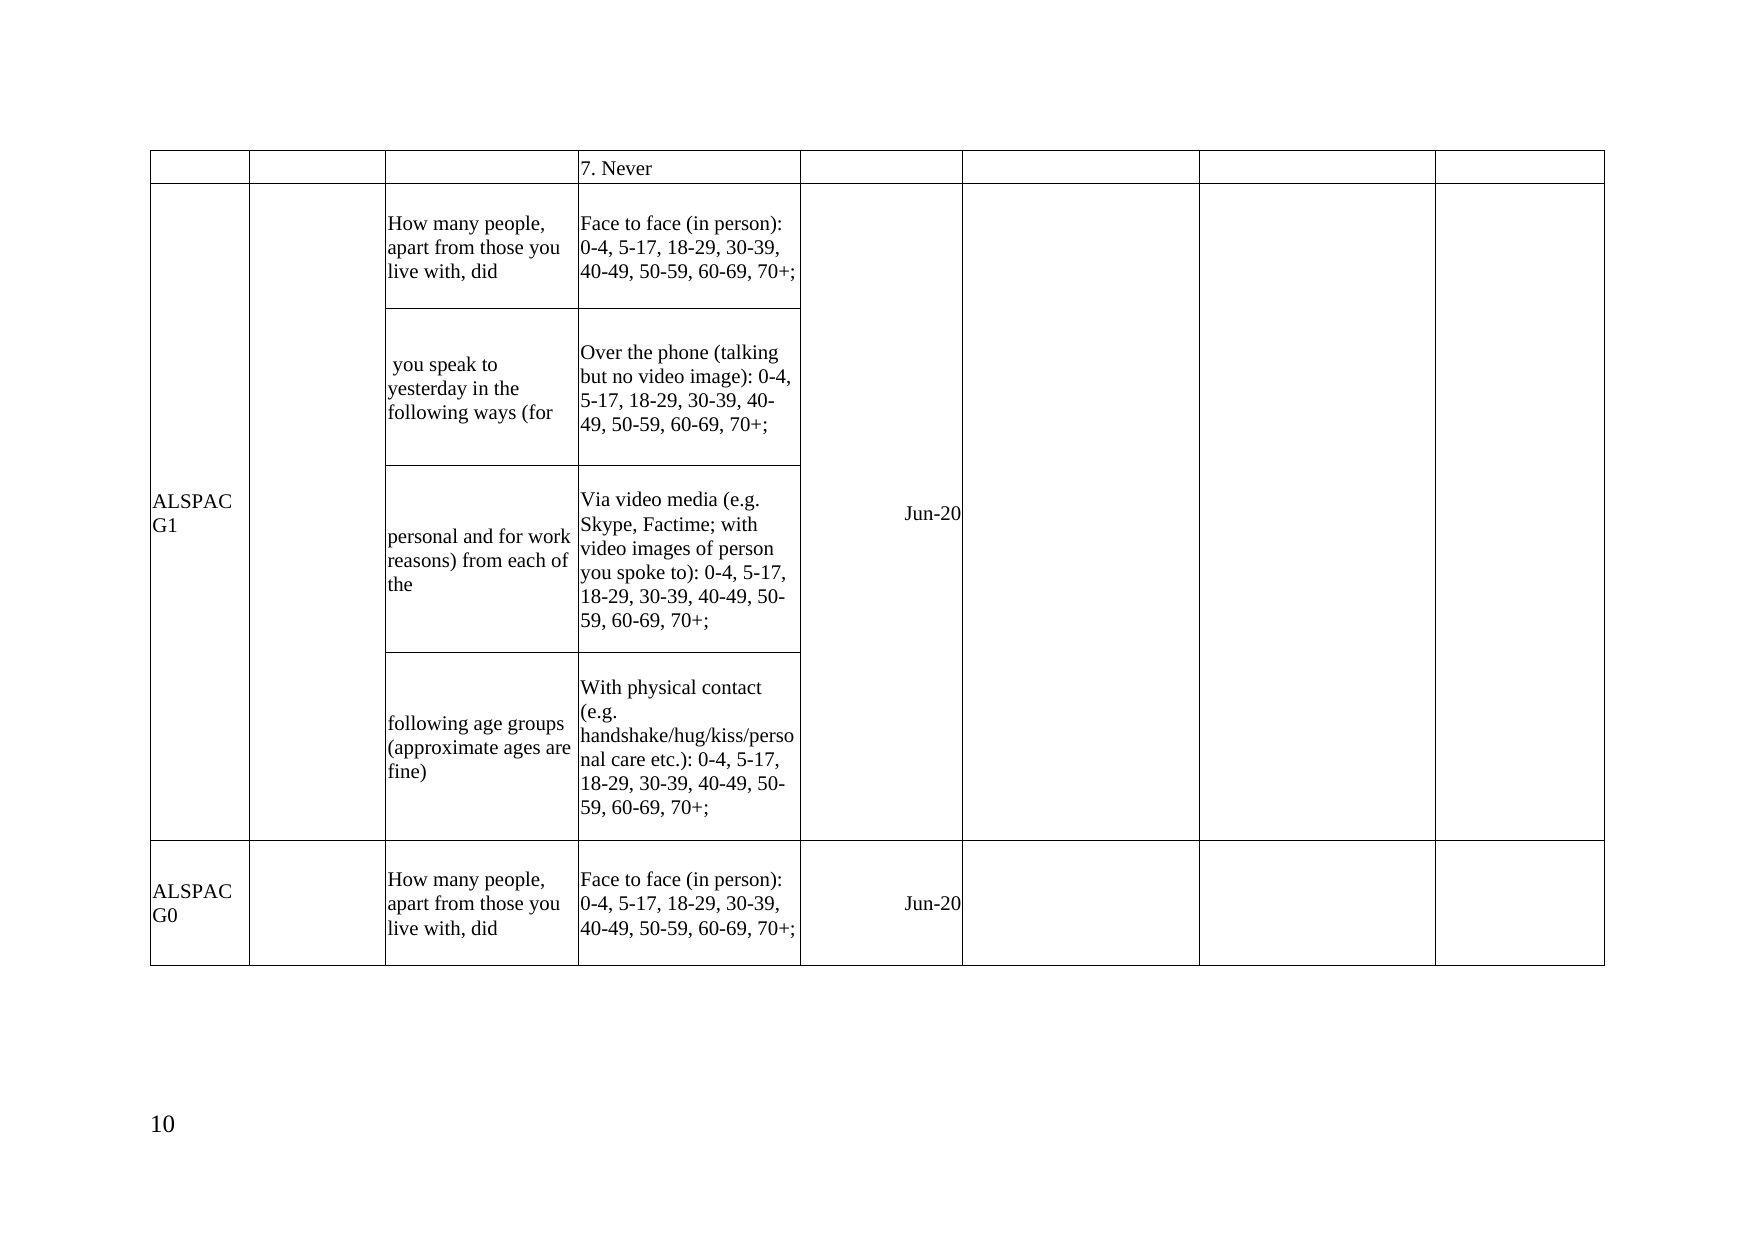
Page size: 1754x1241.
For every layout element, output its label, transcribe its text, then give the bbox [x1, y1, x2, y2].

table_cell following age groups (approximate ages are fine) [386, 653, 578, 839]
table_cell ALSPAC G0 [151, 841, 249, 964]
table_cell you speak to yesterday in the following ways (for [386, 309, 578, 464]
table_cell [1436, 841, 1604, 964]
table_cell Jun-20 [801, 184, 962, 839]
table_cell Via video media (e.g. Skype, Factime; with video images of person you spoke to): 0-4, 5-17, 18-29, 30-39, 40-49, 50-59, 60-69, 70+; [579, 466, 800, 652]
table_cell Over the phone (talking but no video image): 0-4, 5-17, 18-29, 30-39, 40-49, 50-59, 60-69, 70+; [579, 309, 800, 464]
table_cell [250, 184, 385, 839]
table_cell [963, 841, 1199, 964]
table_cell With physical contact (e.g. handshake/hug/kiss/personal care etc.): 0-4, 5-17, 18-29, 30-39, 40-49, 50-59, 60-69, 70+; [579, 653, 800, 839]
table_cell 7. Never [579, 151, 800, 183]
table_cell How many people, apart from those you live with, did [386, 184, 578, 308]
table_cell [250, 841, 385, 964]
table_cell [1200, 841, 1435, 964]
table_cell [1436, 184, 1604, 839]
table_cell Face to face (in person): 0-4, 5-17, 18-29, 30-39, 40-49, 50-59, 60-69, 70+; [579, 841, 800, 964]
table_cell personal and for work reasons) from each of the [386, 466, 578, 652]
table_cell Face to face (in person): 0-4, 5-17, 18-29, 30-39, 40-49, 50-59, 60-69, 70+; [579, 184, 800, 308]
table_cell How many people, apart from those you live with, did [386, 841, 578, 964]
table_cell [1200, 184, 1435, 839]
table_cell ALSPAC G1 [151, 184, 249, 839]
table_cell [963, 184, 1199, 839]
table_cell Jun-20 [801, 841, 962, 964]
